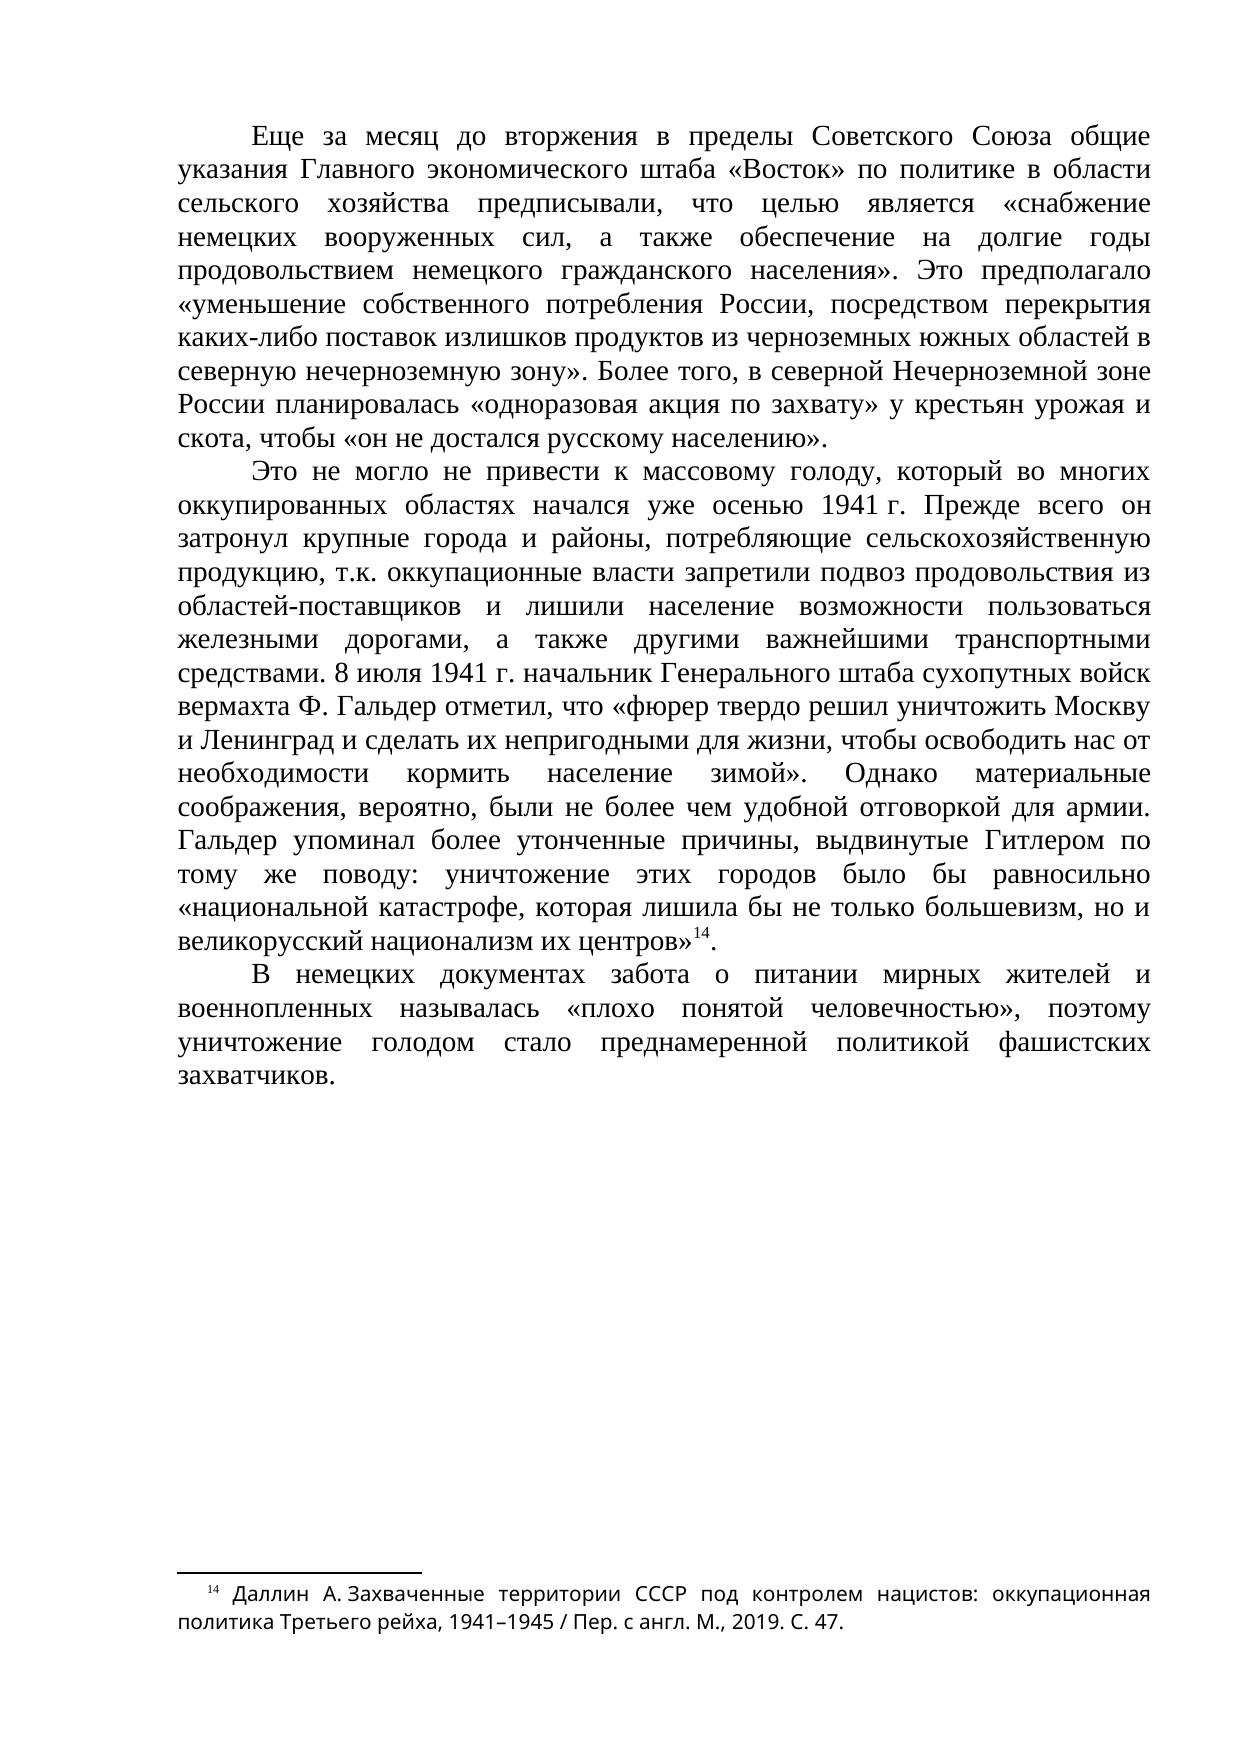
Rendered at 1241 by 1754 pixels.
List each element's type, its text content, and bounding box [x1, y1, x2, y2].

text В немецких документах забота о питании мирных жителей и военнопленных называлась «плохо понятой человечностью», поэтому уничтожение голодом стало преднамеренной политикой фашистских захватчиков. [177, 957, 1152, 1091]
text Это не могло не привести к массовому голоду, который во многих оккупированных областях начался уже осенью 1941 г. Прежде всего он затронул крупные города и районы, потребляющие сельскохозяйственную продукцию, т.к. оккупационные власти запретили подвоз продовольствия из областей-поставщиков и лишили население возможности пользоваться железными дорогами, а также другими важнейшими транспортными средствами. 8 июля 1941 г. начальник Генерального штаба сухопутных войск вермахта Ф. Гальдер отметил, что «фюрер твердо решил уничтожить Москву и Ленинград и сделать их непригодными для жизни, чтобы освободить нас от необходимости кормить население зимой». Однако материальные соображения, вероятно, были не более чем удобной отговоркой для армии. Гальдер упоминал более утонченные причины, выдвинутые Гитлером по тому же поводу: уничтожение этих городов было бы равносильно «национальной катастрофе, которая лишила бы не только большевизм, но и великорусский национализм их центров». [177, 453, 1152, 957]
text Еще за месяц до вторжения в пределы Советского Союза общие указания Главного экономического штаба «Восток» по политике в области сельского хозяйства предписывали, что целью является «снабжение немецких вооруженных сил, а также обеспечение на долгие годы продовольствием немецкого гражданского населения». Это предполагало «уменьшение собственного потребления России, посредством перекрытия каких-либо поставок излишков продуктов из черноземных южных областей в северную нечерноземную зону». Более того, в северной Нечерноземной зоне России планировалась «одноразовая акция по захвату» у крестьян урожая и скота, чтобы «он не достался русскому населению». [177, 118, 1152, 453]
